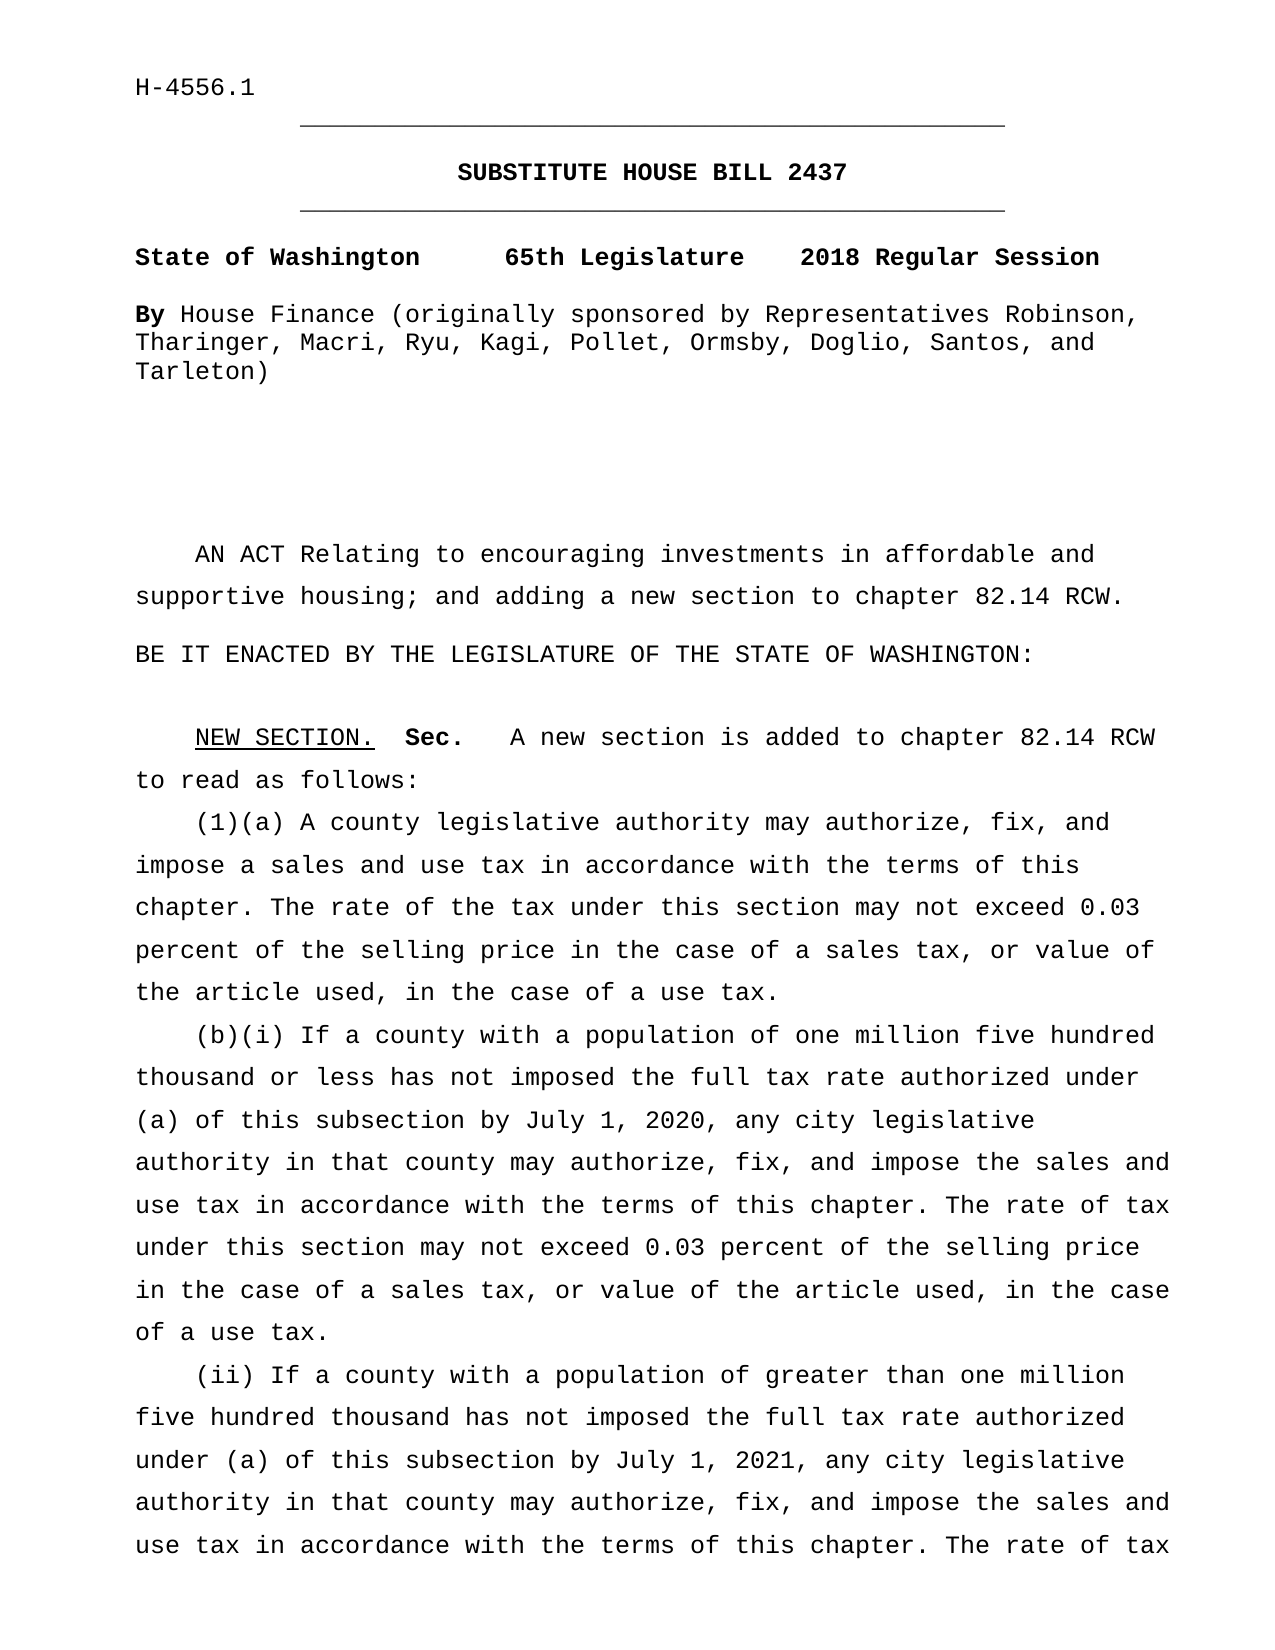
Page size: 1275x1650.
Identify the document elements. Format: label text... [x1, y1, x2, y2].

text _______________________________________________ [135, 103, 1170, 132]
text (1)(a) A county legislative authority may authorize, fix, and impose a sales and use tax in accordance with the terms of this chapter. The rate of the tax under this section may not exceed 0.03 percent of the selling price in the case of a sales tax, or value of the article used, in the case of a use tax. [135, 797, 1170, 1009]
text SUBSTITUTE HOUSE BILL 2437 [135, 160, 1170, 188]
text By House Finance (originally sponsored by Representatives Robinson, Tharinger, Macri, Ryu, Kagi, Pollet, Ormsby, Doglio, Santos, and Tarleton) [135, 302, 1170, 387]
text State of Washington 65th Legislature 2018 Regular Session [135, 245, 1170, 273]
text _______________________________________________ [135, 188, 1170, 217]
text AN ACT Relating to encouraging investments in affordable and supportive housing; and adding a new section to chapter 82.14 RCW. [135, 528, 1170, 613]
text BE IT ENACTED BY THE LEGISLATURE OF THE STATE OF WASHINGTON: [135, 642, 1170, 670]
text (b)(i) If a county with a population of one million five hundred thousand or less has not imposed the full tax rate authorized under (a) of this subsection by July 1, 2020, any city legislative authority in that county may authorize, fix, and impose the sales and use tax in accordance with the terms of this chapter. The rate of tax under this section may not exceed 0.03 percent of the selling price in the case of a sales tax, or value of the article used, in the case of a use tax. [135, 1009, 1170, 1349]
text H-4556.1 [135, 75, 1170, 103]
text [135, 1349, 1170, 1562]
text NEW SECTION. Sec. A new section is added to chapter 82.14 RCW to read as follows: [135, 712, 1170, 797]
